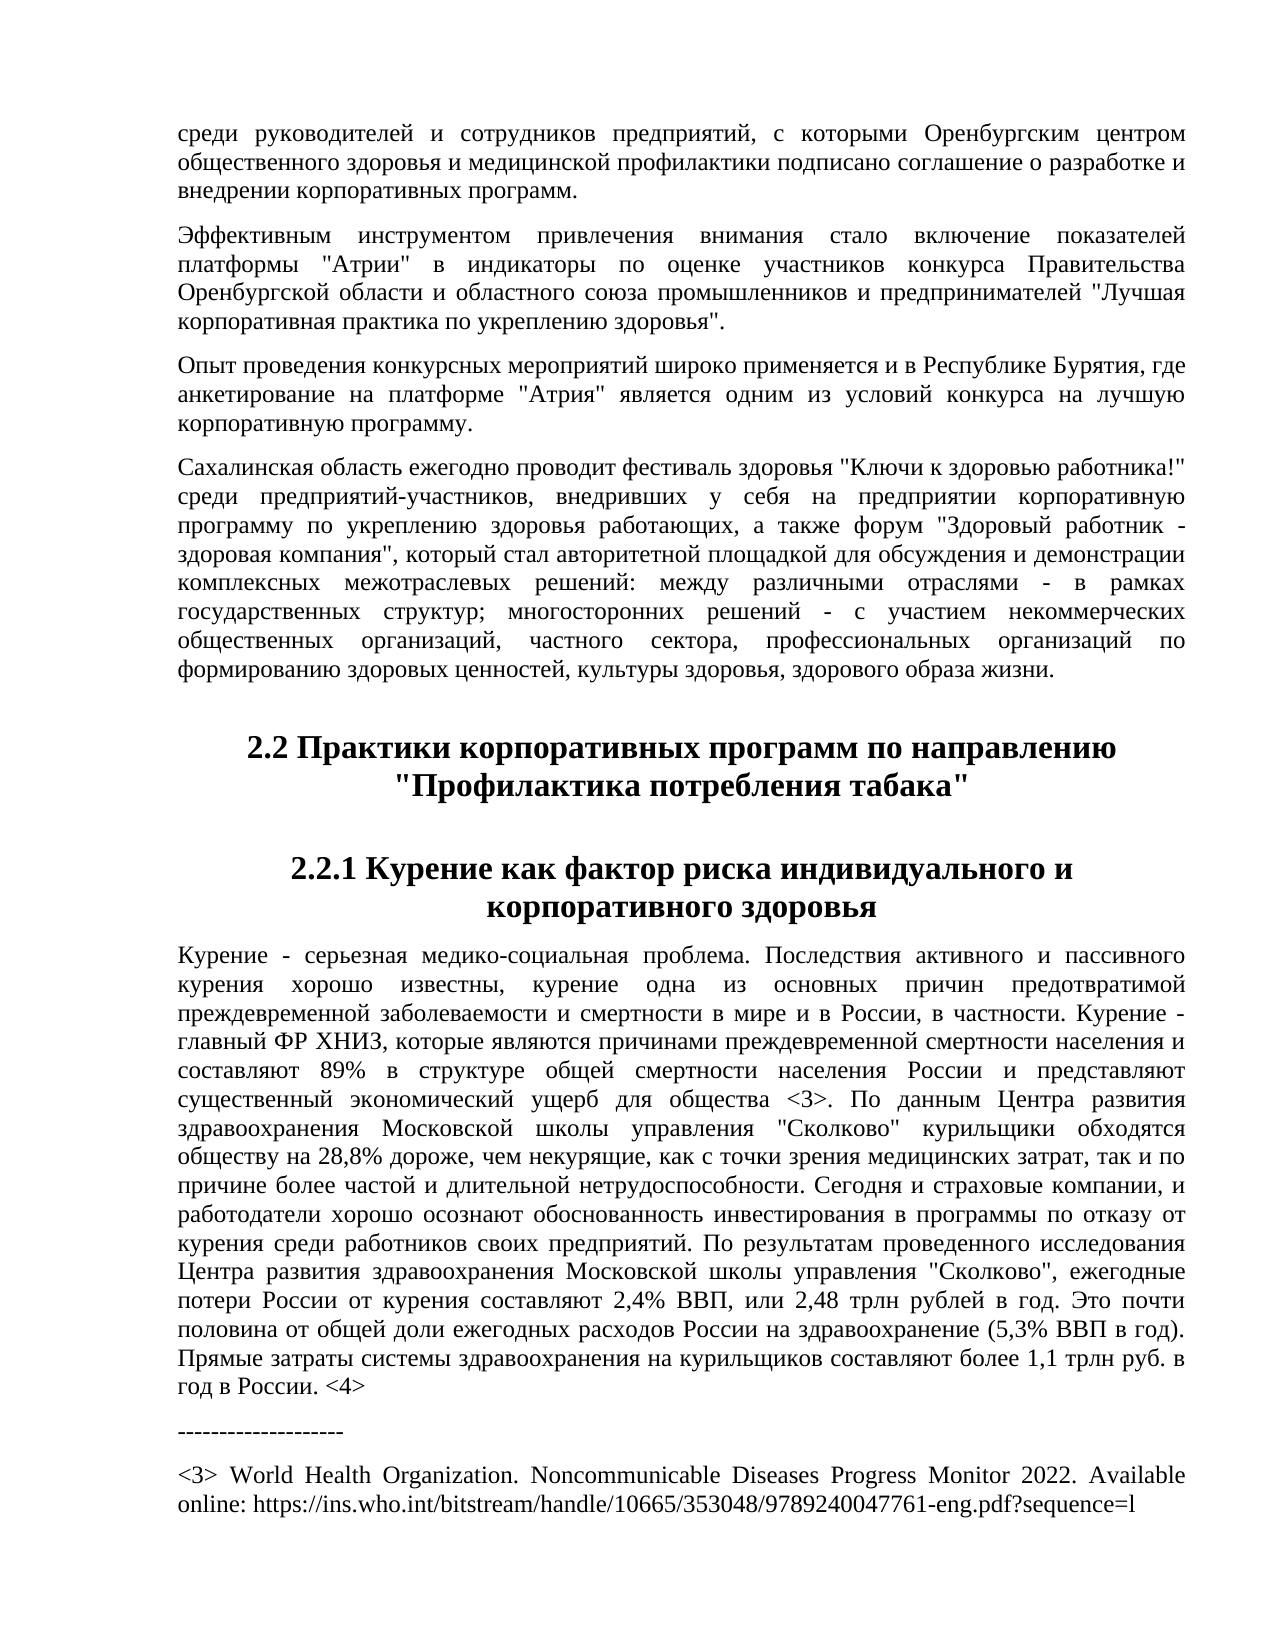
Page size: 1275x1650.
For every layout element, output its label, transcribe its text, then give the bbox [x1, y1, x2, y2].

text Курение - серьезная медико-социальная проблема. Последствия активного и пассивного курения хорошо известны, курение одна из основных причин предотвратимой преждевременной заболеваемости и смертности в мире и в России, в частности. Курение - главный ФР ХНИЗ, которые являются причинами преждевременной смертности населения и составляют 89% в структуре общей смертности населения России и представляют существенный экономический ущерб для общества <3>. По данным Центра развития здравоохранения Московской школы управления "Сколково" курильщики обходятся обществу на 28,8% дороже, чем некурящие, как с точки зрения медицинских затрат, так и по причине более частой и длительной нетрудоспособности. Сегодня и страховые компании, и работодатели хорошо осознают обоснованность инвестирования в программы по отказу от курения среди работников своих предприятий. По результатам проведенного исследования Центра развития здравоохранения Московской школы управления "Сколково", ежегодные потери России от курения составляют 2,4% ВВП, или 2,48 трлн рублей в год. Это почти половина от общей доли ежегодных расходов России на здравоохранение (5,3% ВВП в год). Прямые затраты системы здравоохранения на курильщиков составляют более 1,1 трлн руб. в год в России. <4> [177, 940, 1186, 1400]
text 2.2.1 Курение как фактор риска индивидуального и корпоративного здоровья [177, 848, 1186, 924]
text -------------------- [177, 1416, 1186, 1444]
text <3> World Health Organization. Noncommunicable Diseases Progress Monitor 2022. Available online: https://ins.who.int/bitstream/handle/10665/353048/9789240047761-eng.pdf?sequence=l [177, 1460, 1186, 1518]
text Опыт проведения конкурсных мероприятий широко применяется и в Республике Бурятия, где анкетирование на платформе "Атрия" является одним из условий конкурса на лучшую корпоративную программу. [177, 351, 1186, 437]
text Сахалинская область ежегодно проводит фестиваль здоровья "Ключи к здоровью работника!" среди предприятий-участников, внедривших у себя на предприятии корпоративную программу по укреплению здоровья работающих, а также форум "Здоровый работник - здоровая компания", который стал авторитетной площадкой для обсуждения и демонстрации комплексных межотраслевых решений: между различными отраслями - в рамках государственных структур; многосторонних решений - с участием некоммерческих общественных организаций, частного сектора, профессиональных организаций по формированию здоровых ценностей, культуры здоровья, здорового образа жизни. [177, 452, 1186, 682]
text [177, 118, 1186, 204]
text 2.2 Практики корпоративных программ по направлению "Профилактика потребления табака" [177, 727, 1186, 803]
text Эффективным инструментом привлечения внимания стало включение показателей платформы "Атрии" в индикаторы по оценке участников конкурса Правительства Оренбургской области и областного союза промышленников и предпринимателей "Лучшая корпоративная практика по укреплению здоровья". [177, 220, 1186, 335]
